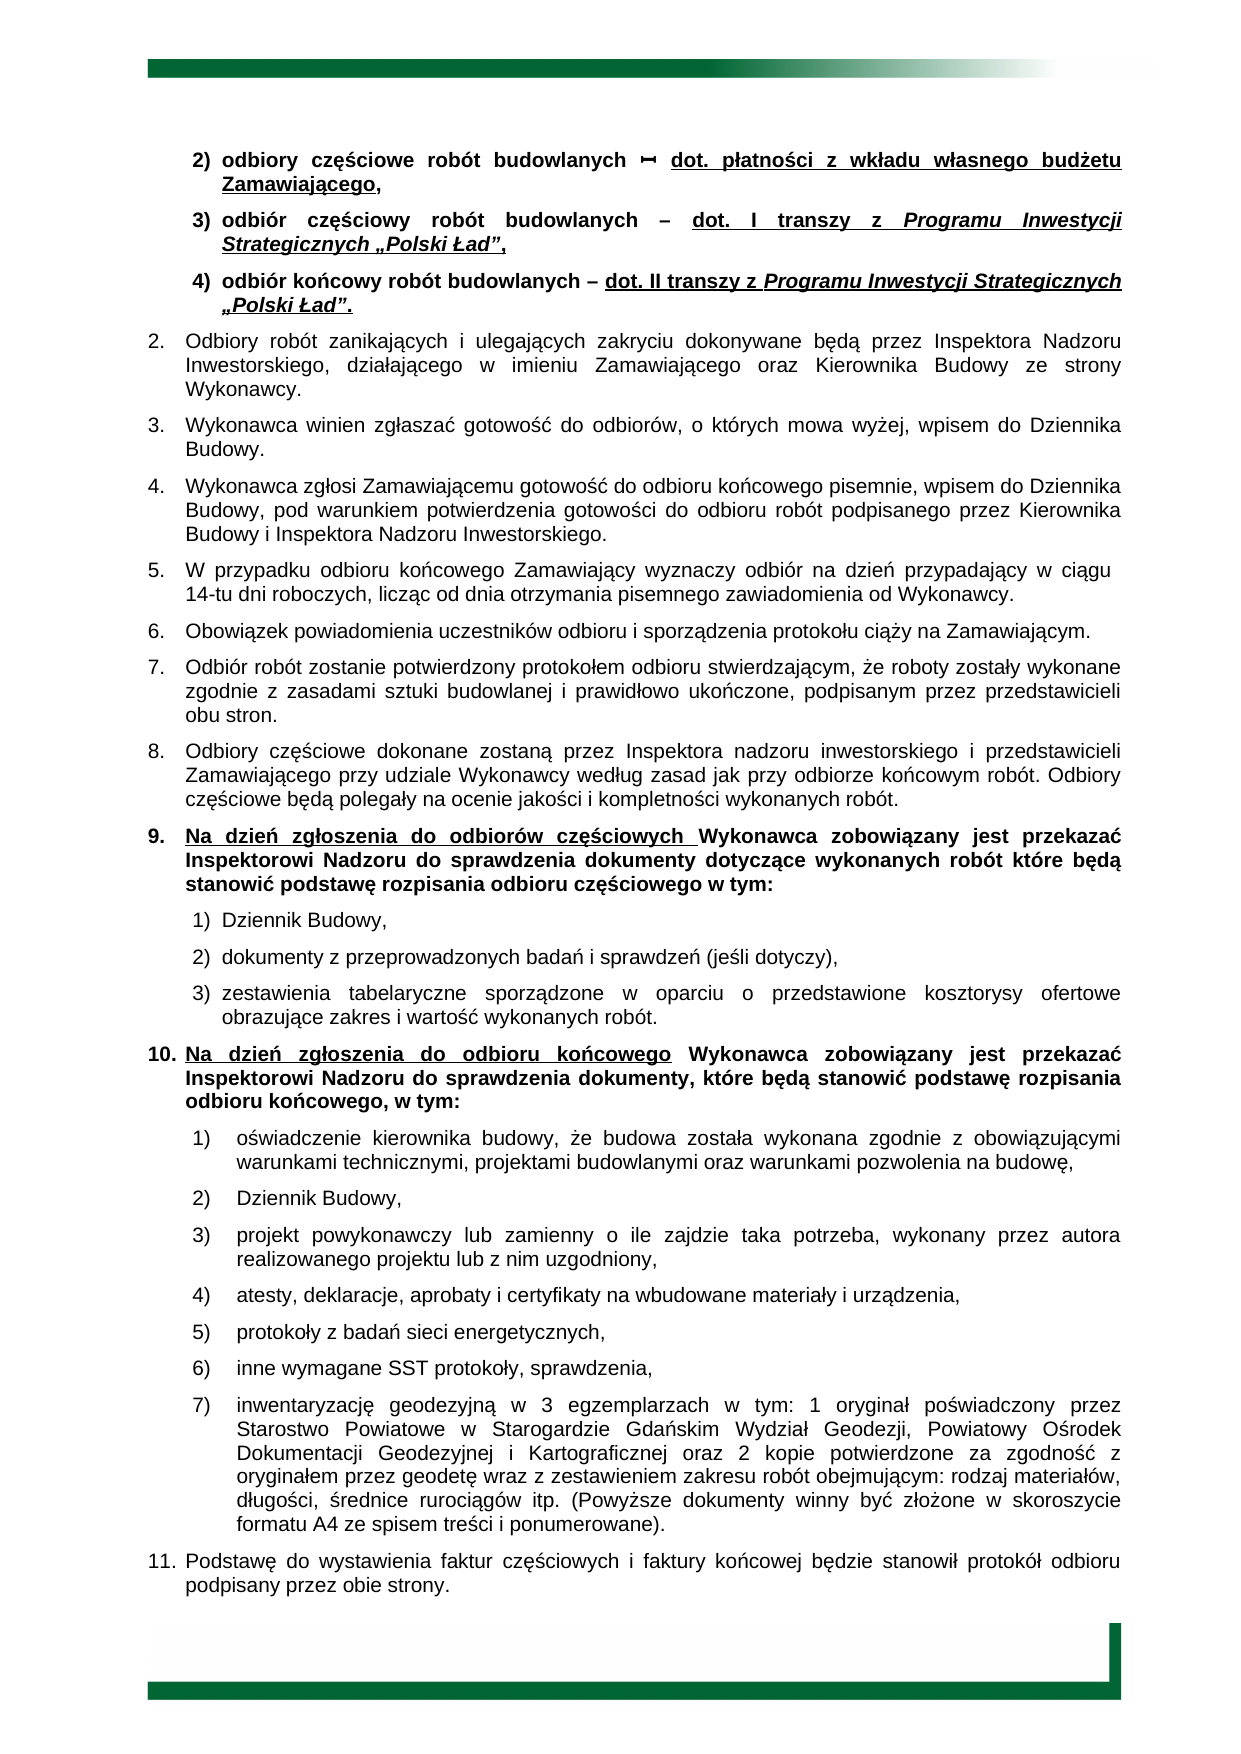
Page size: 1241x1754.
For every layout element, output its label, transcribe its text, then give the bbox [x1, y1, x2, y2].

list Na dzień zgłoszenia do odbioru końcowego Wykonawca zobowiązany jest przekazać Inspektorowi Nadzoru do sprawdzenia dokumenty, które będą stanowić podstawę rozpisania odbioru końcowego, w tym: [148, 1041, 1122, 1113]
list Dziennik Budowy, [192, 908, 1122, 932]
list zestawienia tabelaryczne sporządzone w oparciu o przedstawione kosztorysy ofertowe obrazujące zakres i wartość wykonanych robót. [192, 981, 1122, 1029]
list Podstawę do wystawienia faktur częściowych i faktury końcowej będzie stanowił protokół odbioru podpisany przez obie strony. [148, 1549, 1122, 1597]
list odbiory częściowe robót budowlanych ꟷ dot. płatności z wkładu własnego budżetu Zamawiającego, [192, 148, 1122, 196]
list protokoły z badań sieci energetycznych, [192, 1319, 1122, 1343]
list atesty, deklaracje, aprobaty i certyfikaty na wbudowane materiały i urządzenia, [192, 1283, 1122, 1307]
list W przypadku odbioru końcowego Zamawiający wyznaczy odbiór na dzień przypadający w ciągu 14-tu dni roboczych, licząc od dnia otrzymania pisemnego zawiadomienia od Wykonawcy. [148, 558, 1122, 606]
list projekt powykonawczy lub zamienny o ile zajdzie taka potrzeba, wykonany przez autora realizowanego projektu lub z nim uzgodniony, [192, 1223, 1122, 1271]
list inwentaryzację geodezyjną w 3 egzemplarzach w tym: 1 oryginał poświadczony przez Starostwo Powiatowe w Starogardzie Gdańskim Wydział Geodezji, Powiatowy Ośrodek Dokumentacji Geodezyjnej i Kartograficznej oraz 2 kopie potwierdzone za zgodność z oryginałem przez geodetę wraz z zestawieniem zakresu robót obejmującym: rodzaj materiałów, długości, średnice rurociągów itp. (Powyższe dokumenty winny być złożone w skoroszycie formatu A4 ze spisem treści i ponumerowane). [192, 1392, 1122, 1536]
list odbiór częściowy robót budowlanych – dot. I transzy z Programu Inwestycji Strategicznych „Polski Ład”, [192, 208, 1122, 256]
list odbiór końcowy robót budowlanych – dot. II transzy z Programu Inwestycji Strategicznych „Polski Ład”. [192, 268, 1122, 316]
list Obowiązek powiadomienia uczestników odbioru i sporządzenia protokołu ciąży na Zamawiającym. [148, 618, 1122, 642]
list inne wymagane SST protokoły, sprawdzenia, [192, 1356, 1122, 1380]
picture [147, 59, 1158, 78]
list Odbiory robót zanikających i ulegających zakryciu dokonywane będą przez Inspektora Nadzoru Inwestorskiego, działającego w imieniu Zamawiającego oraz Kierownika Budowy ze strony Wykonawcy. [148, 329, 1122, 401]
list Wykonawca zgłosi Zamawiającemu gotowość do odbioru końcowego pisemnie, wpisem do Dziennika Budowy, pod warunkiem potwierdzenia gotowości do odbioru robót podpisanego przez Kierownika Budowy i Inspektora Nadzoru Inwestorskiego. [148, 474, 1122, 546]
list Dziennik Budowy, [192, 1186, 1122, 1210]
list oświadczenie kierownika budowy, że budowa została wykonana zgodnie z obowiązującymi warunkami technicznymi, projektami budowlanymi oraz warunkami pozwolenia na budowę, [192, 1126, 1122, 1174]
list Odbiór robót zostanie potwierdzony protokołem odbioru stwierdzającym, że roboty zostały wykonane zgodnie z zasadami sztuki budowlanej i prawidłowo ukończone, podpisanym przez przedstawicieli obu stron. [148, 655, 1122, 727]
picture [147, 1623, 1122, 1715]
list Odbiory częściowe dokonane zostaną przez Inspektora nadzoru inwestorskiego i przedstawicieli Zamawiającego przy udziale Wykonawcy według zasad jak przy odbiorze końcowym robót. Odbiory częściowe będą polegały na ocenie jakości i kompletności wykonanych robót. [148, 739, 1122, 811]
list Wykonawca winien zgłaszać gotowość do odbiorów, o których mowa wyżej, wpisem do Dziennika Budowy. [148, 413, 1122, 461]
list Na dzień zgłoszenia do odbiorów częściowych Wykonawca zobowiązany jest przekazać Inspektorowi Nadzoru do sprawdzenia dokumenty dotyczące wykonanych robót które będą stanowić podstawę rozpisania odbioru częściowego w tym: [148, 824, 1122, 896]
list dokumenty z przeprowadzonych badań i sprawdzeń (jeśli dotyczy), [192, 944, 1122, 968]
